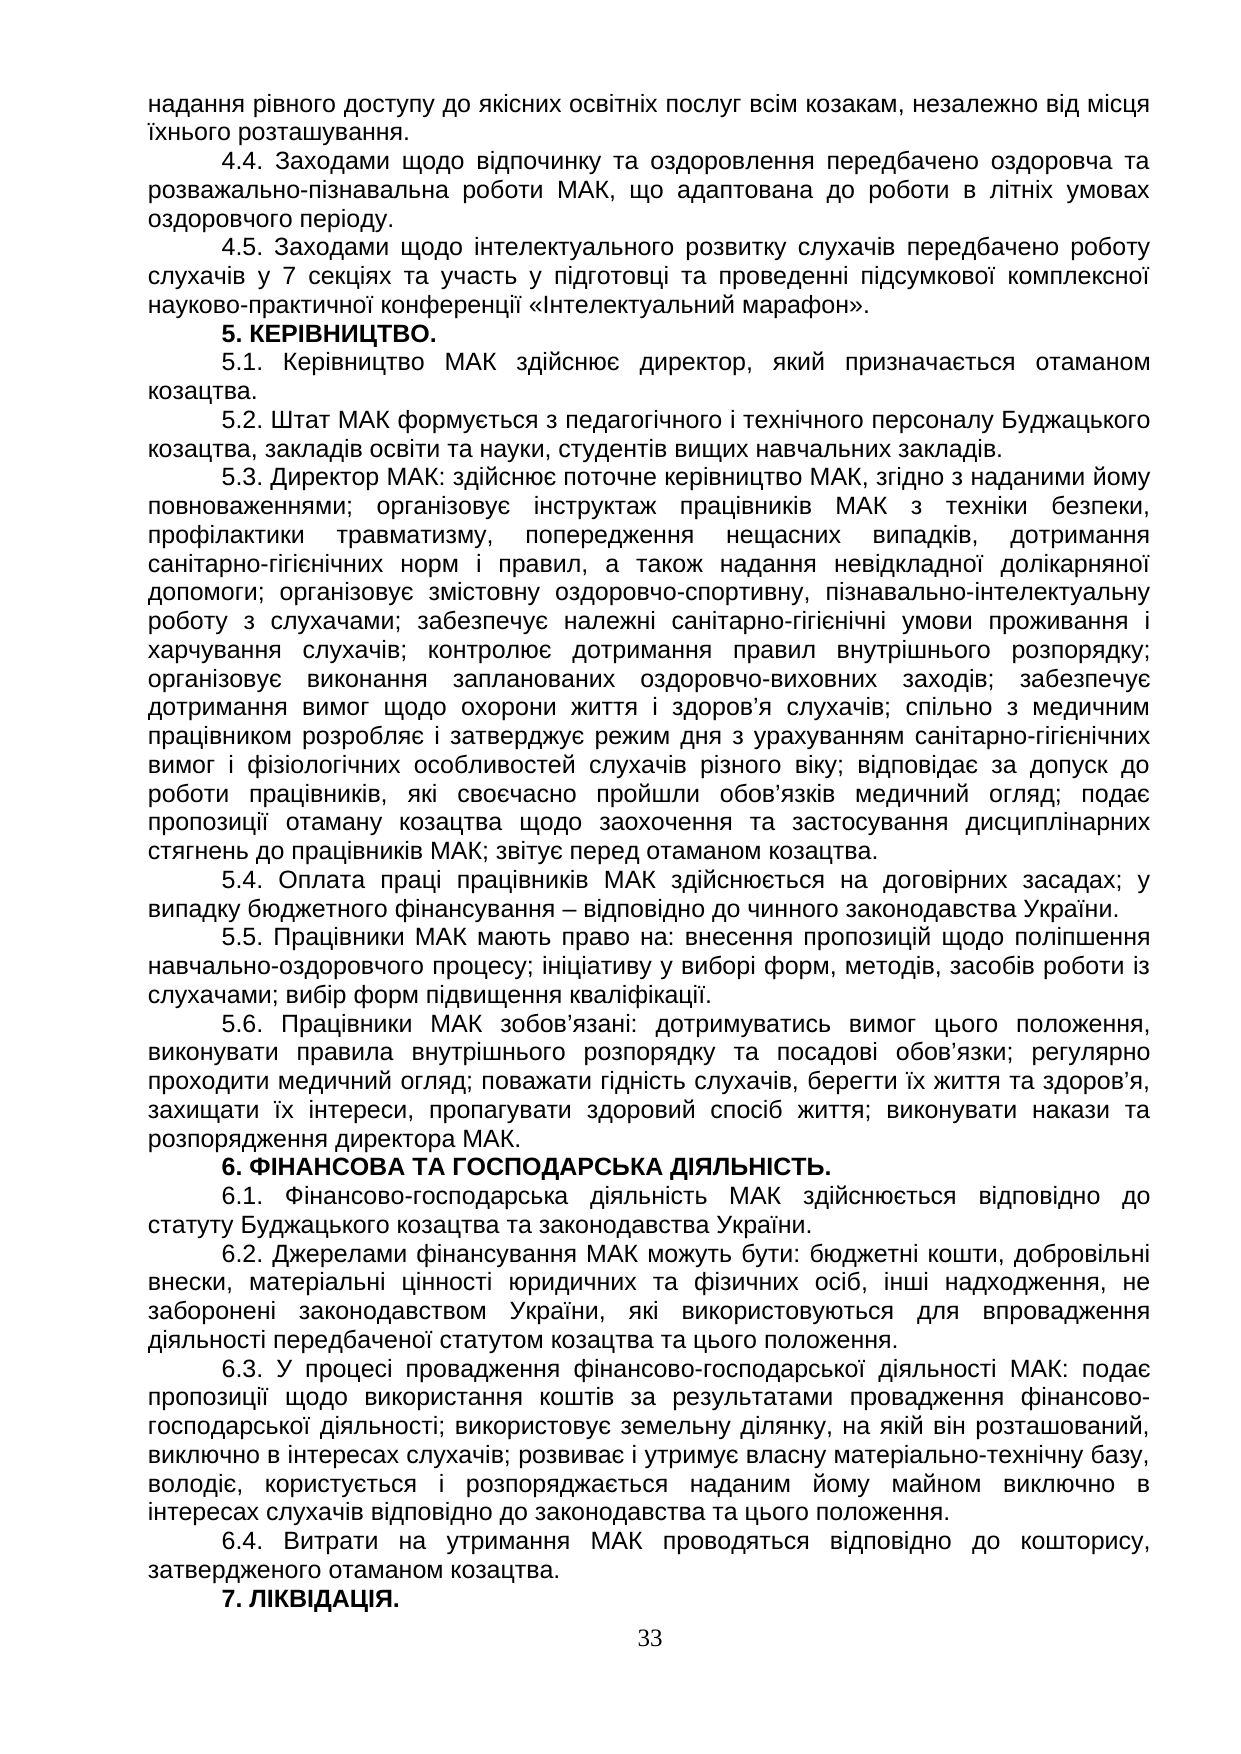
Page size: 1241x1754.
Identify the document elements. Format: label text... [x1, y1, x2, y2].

text 7. ЛІКВІДАЦІЯ. [148, 1584, 1152, 1612]
text 5.6. Працівники МАК зобов’язані: дотримуватись вимог цього положення, виконувати правила внутрішнього розпорядку та посадові обов’язки; регулярно проходити медичний огляд; поважати гідність слухачів, берегти їх життя та здоров’я, захищати їх інтереси, пропагувати здоровий спосіб життя; виконувати накази та розпорядження директора МАК. [148, 1009, 1152, 1152]
text 5. КЕРІВНИЦТВО. [148, 319, 1152, 347]
text 5.5. Працівники МАК мають право на: внесення пропозицій щодо поліпшення навчально-оздоровчого процесу; ініціативу у виборі форм, методів, засобів роботи із слухачами; вибір форм підвищення кваліфікації. [148, 922, 1152, 1009]
text 6.4. Витрати на утримання МАК проводяться відповідно до кошторису, затвердженого отаманом козацтва. [148, 1526, 1152, 1584]
text 5.3. Директор МАК: здійснює поточне керівництво МАК, згідно з наданими йому повноваженнями; організовує інструктаж працівників МАК з техніки безпеки, профілактики травматизму, попередження нещасних випадків, дотримання санітарно-гігієнічних норм і правил, а також надання невідкладної долікарняної допомоги; організовує змістовну оздоровчо-спортивну, пізнавально-інтелектуальну роботу з слухачами; забезпечує належні санітарно-гігієнічні умови проживання і харчування слухачів; контролює дотримання правил внутрішнього розпорядку; організовує виконання запланованих оздоровчо-виховних заходів; забезпечує дотримання вимог щодо охорони життя і здоров’я слухачів; спільно з медичним працівником розробляє і затверджує режим дня з урахуванням санітарно-гігієнічних вимог і фізіологічних особливостей слухачів різного віку; відповідає за допуск до роботи працівників, які своєчасно пройшли обов’язків медичний огляд; подає пропозиції отаману козацтва щодо заохочення та застосування дисциплінарних стягнень до працівників МАК; звітує перед отаманом козацтва. [148, 462, 1152, 865]
text 6. ФІНАНСОВА ТА ГОСПОДАРСЬКА ДІЯЛЬНІСТЬ. [148, 1152, 1152, 1181]
text 4.4. Заходами щодо відпочинку та оздоровлення передбачено оздоровча та розважально-пізнавальна роботи МАК, що адаптована до роботи в літніх умовах оздоровчого періоду. [148, 146, 1152, 232]
text 5.4. Оплата праці працівників МАК здійснюється на договірних засадах; у випадку бюджетного фінансування – відповідно до чинного законодавства України. [148, 865, 1152, 922]
text 4.5. Заходами щодо інтелектуального розвитку слухачів передбачено роботу слухачів у 7 секціях та участь у підготовці та проведенні підсумкової комплексної науково-практичної конференції «Інтелектуальний марафон». [148, 232, 1152, 319]
text 6.2. Джерелами фінансування МАК можуть бути: бюджетні кошти, добровільні внески, матеріальні цінності юридичних та фізичних осіб, інші надходження, не заборонені законодавством України, які використовуються для впровадження діяльності передбаченої статутом козацтва та цього положення. [148, 1239, 1152, 1354]
text 6.1. Фінансово-господарська діяльність МАК здійснюється відповідно до статуту Буджацького козацтва та законодавства України. [148, 1181, 1152, 1239]
text 6.3. У процесі провадження фінансово-господарської діяльності МАК: подає пропозиції щодо використання коштів за результатами провадження фінансово-господарської діяльності; використовує земельну ділянку, на якій він розташований, виключно в інтересах слухачів; розвиває і утримує власну матеріально-технічну базу, володіє, користується і розпоряджається наданим йому майном виключно в інтересах слухачів відповідно до законодавства та цього положення. [148, 1354, 1152, 1526]
text 5.2. Штат МАК формується з педагогічного і технічного персоналу Буджацького козацтва, закладів освіти та науки, студентів вищих навчальних закладів. [148, 405, 1152, 462]
text 5.1. Керівництво МАК здійснює директор, який призначається отаманом козацтва. [148, 347, 1152, 405]
